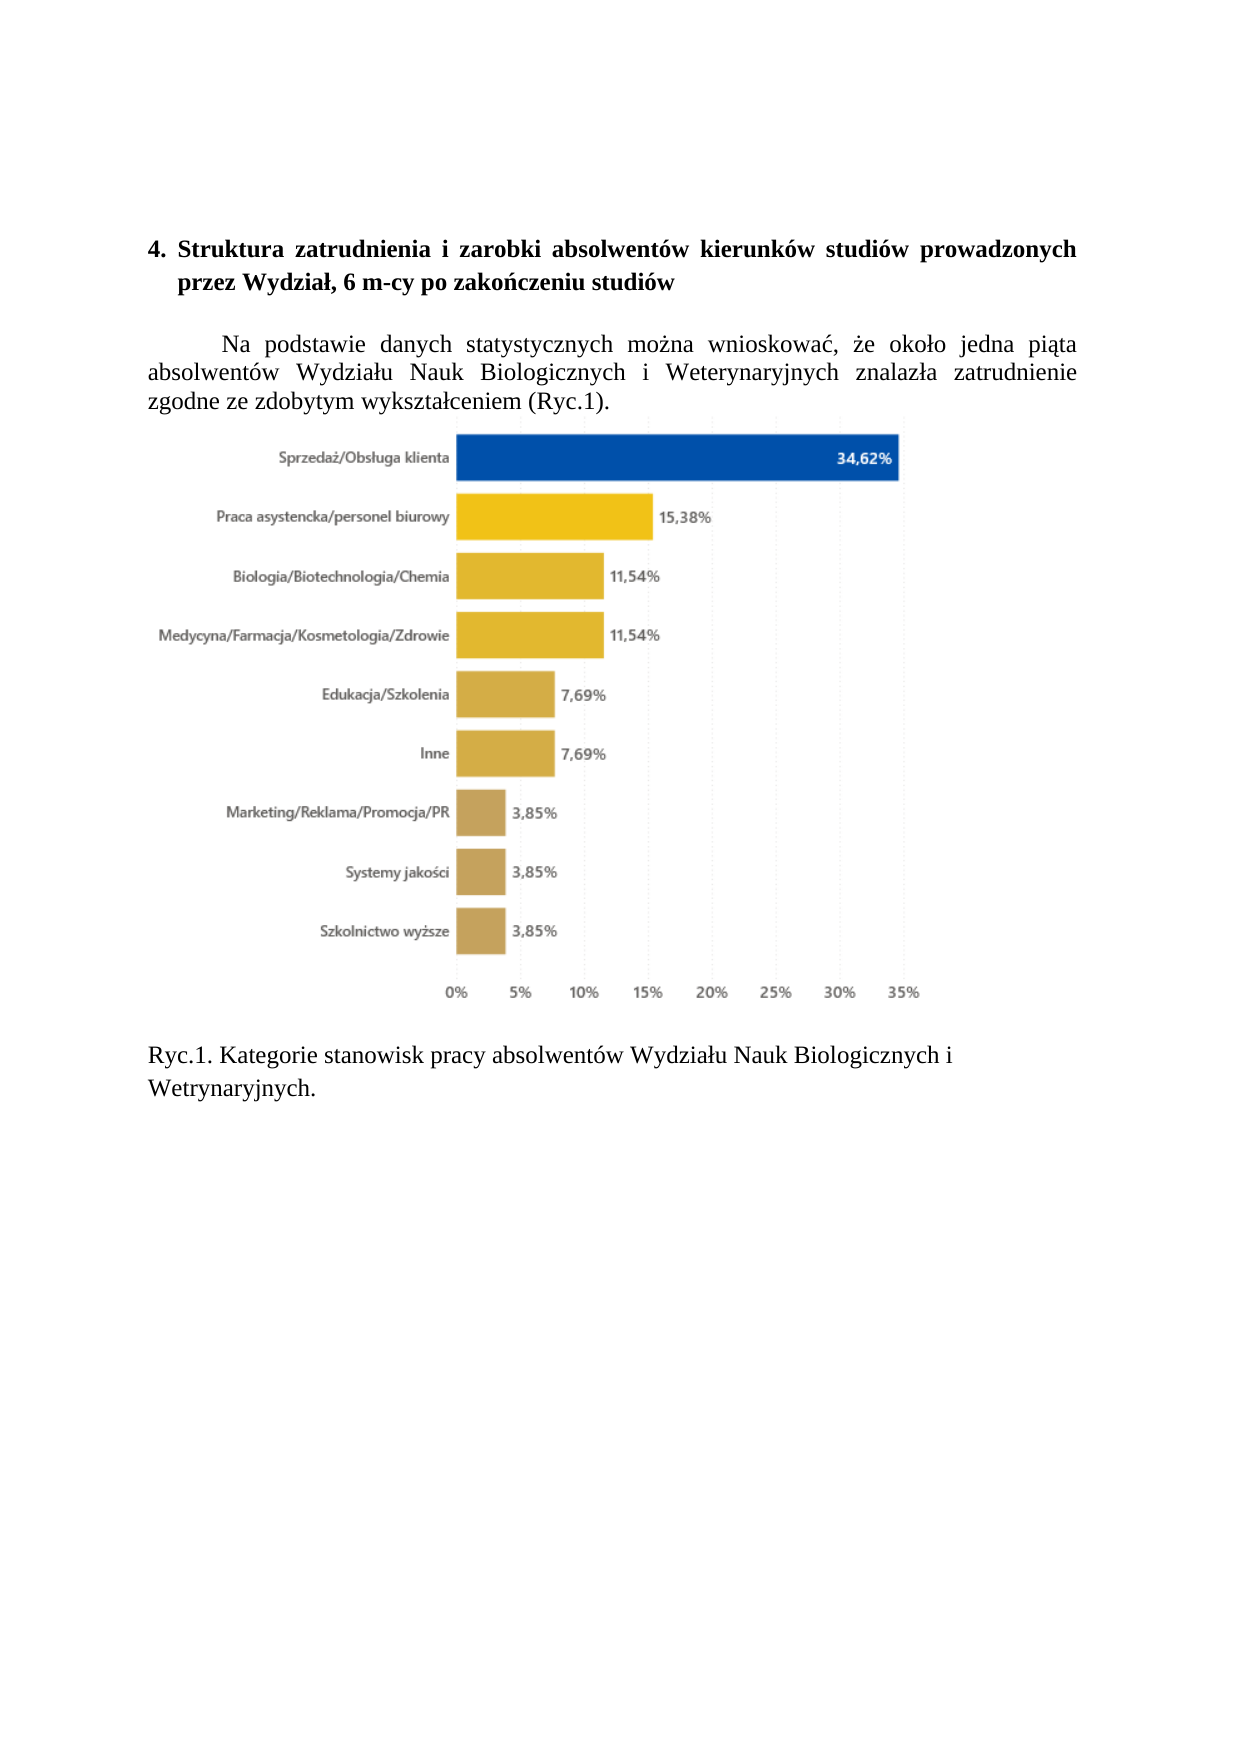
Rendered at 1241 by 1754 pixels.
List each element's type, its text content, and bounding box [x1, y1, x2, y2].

list Struktura zatrudnienia i zarobki absolwentów kierunków studiów prowadzonych przez Wydział, 6 m-cy po zakończeniu studiów [148, 234, 1078, 296]
text Ryc.1. Kategorie stanowisk pracy absolwentów Wydziału Nauk Biologicznych i Wetrynaryjnych. [148, 1040, 1078, 1102]
text Na podstawie danych statystycznych można wnioskować, że około jedna piąta absolwentów Wydziału Nauk Biologicznych i Weterynaryjnych znalazła zatrudnienie zgodne ze zdobytym wykształceniem (Ryc.1). [148, 329, 1078, 415]
picture [147, 415, 941, 1008]
